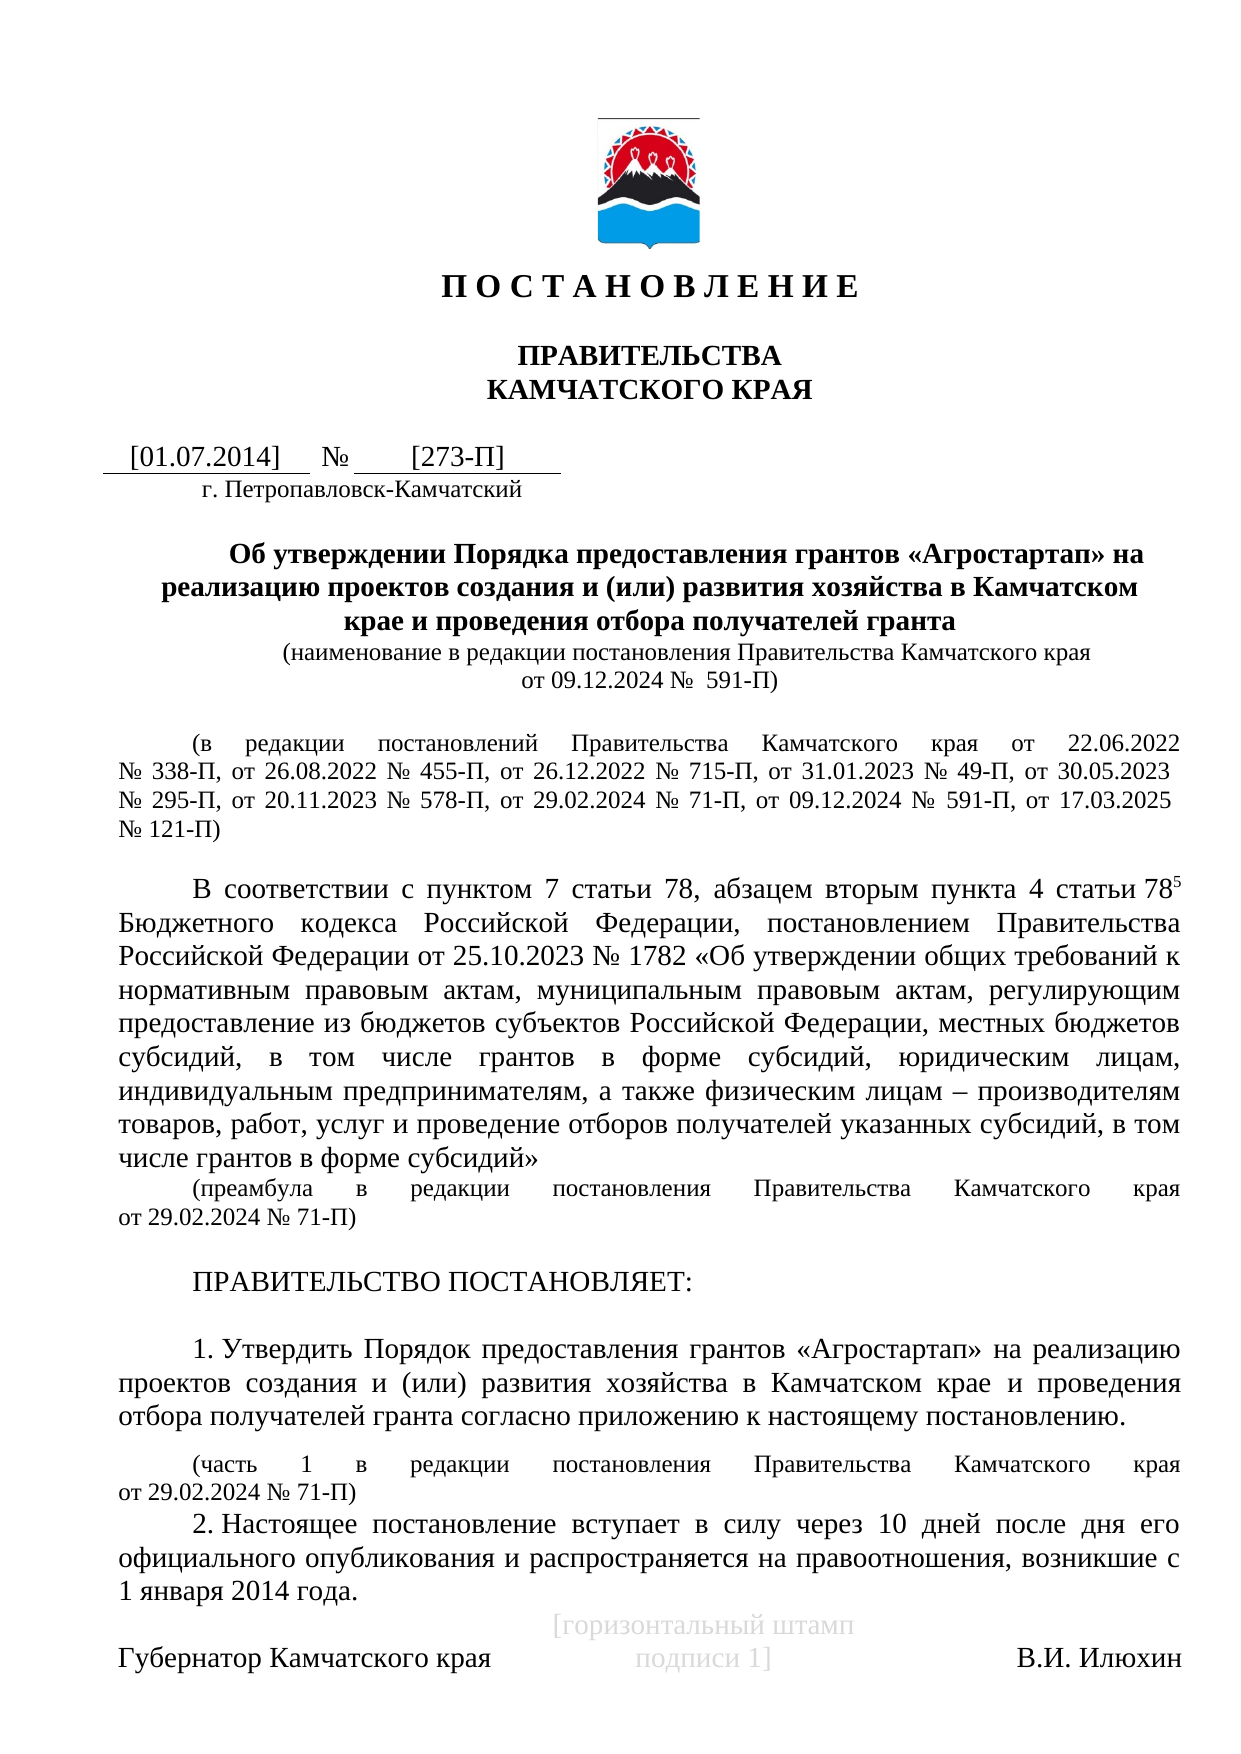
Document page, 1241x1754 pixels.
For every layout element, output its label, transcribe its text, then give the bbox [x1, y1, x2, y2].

text (преамбула в редакции постановления Правительства Камчатского края от 29.02.2024 № 71-П) [118, 1173, 1181, 1231]
text (в редакции постановлений Правительства Камчатского края от 22.06.2022 № 338-П, от 26.08.2022 № 455-П, от 26.12.2022 № 715-П, от 31.01.2023 № 49-П, от 30.05.2023 № 295-П, от 20.11.2023 № 578-П, от 29.02.2024 № 71-П, от 09.12.2024 № 591-П, от 17.03.2025 № 121-П) [118, 728, 1181, 843]
text г. Петропавловск-Камчатский [118, 474, 606, 502]
text (часть 1 в редакции постановления Правительства Камчатского края от 29.02.2024 № 71-П) [118, 1449, 1181, 1506]
text 1. Утвердить Порядок предоставления грантов «Агростартап» на реализацию проектов создания и (или) развития хозяйства в Камчатском крае и проведения отбора получателей гранта согласно приложению к настоящему постановлению. [118, 1331, 1181, 1432]
text П О С Т А Н О В Л Е Н И Е [118, 267, 1181, 305]
table_header [273-П] [354, 439, 561, 473]
text ПРАВИТЕЛЬСТВА [118, 338, 1181, 372]
table_header В.И. Илюхин [879, 1607, 1181, 1674]
table_header Об утверждении Порядка предоставления грантов «Агростартап» на реализацию проектов создания и (или) развития хозяйства в Камчатском крае и проведения отбора получателей гранта (наименование в редакции постановления Правительства Камчатского края от 09.12.2024 № 591-П) [118, 536, 1181, 694]
picture [653, 241, 700, 246]
list 2. Настоящее постановление вступает в силу через 10 дней после дня его официального опубликования и распространяется на правоотношения, возникшие с 1 января 2014 года. [118, 1506, 1181, 1607]
text ПРАВИТЕЛЬСТВО ПОСТАНОВЛЯЕТ: [118, 1264, 1181, 1298]
table_header № [310, 439, 354, 473]
text В соответствии с пунктом 7 статьи 78, абзацем вторым пункта 4 статьи 785 Бюджетного кодекса Российской Федерации, постановлением Правительства Российской Федерации от 25.10.2023 № 1782 «Об утверждении общих требований к нормативным правовым актам, муниципальным правовым актам, регулирующим предоставление из бюджетов субъектов Российской Федерации, местных бюджетов субсидий, в том числе грантов в форме субсидий, юридическим лицам, индивидуальным предпринимателям, а также физическим лицам – производителям товаров, работ, услуг и проведение отборов получателей указанных субсидий, в том числе грантов в форме субсидий» [118, 871, 1181, 1173]
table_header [515, 1607, 879, 1674]
picture [596, 118, 700, 246]
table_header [118, 1607, 515, 1674]
table_header [01.07.2014] [103, 439, 310, 473]
text КАМЧАТСКОГО КРАЯ [118, 372, 1181, 406]
